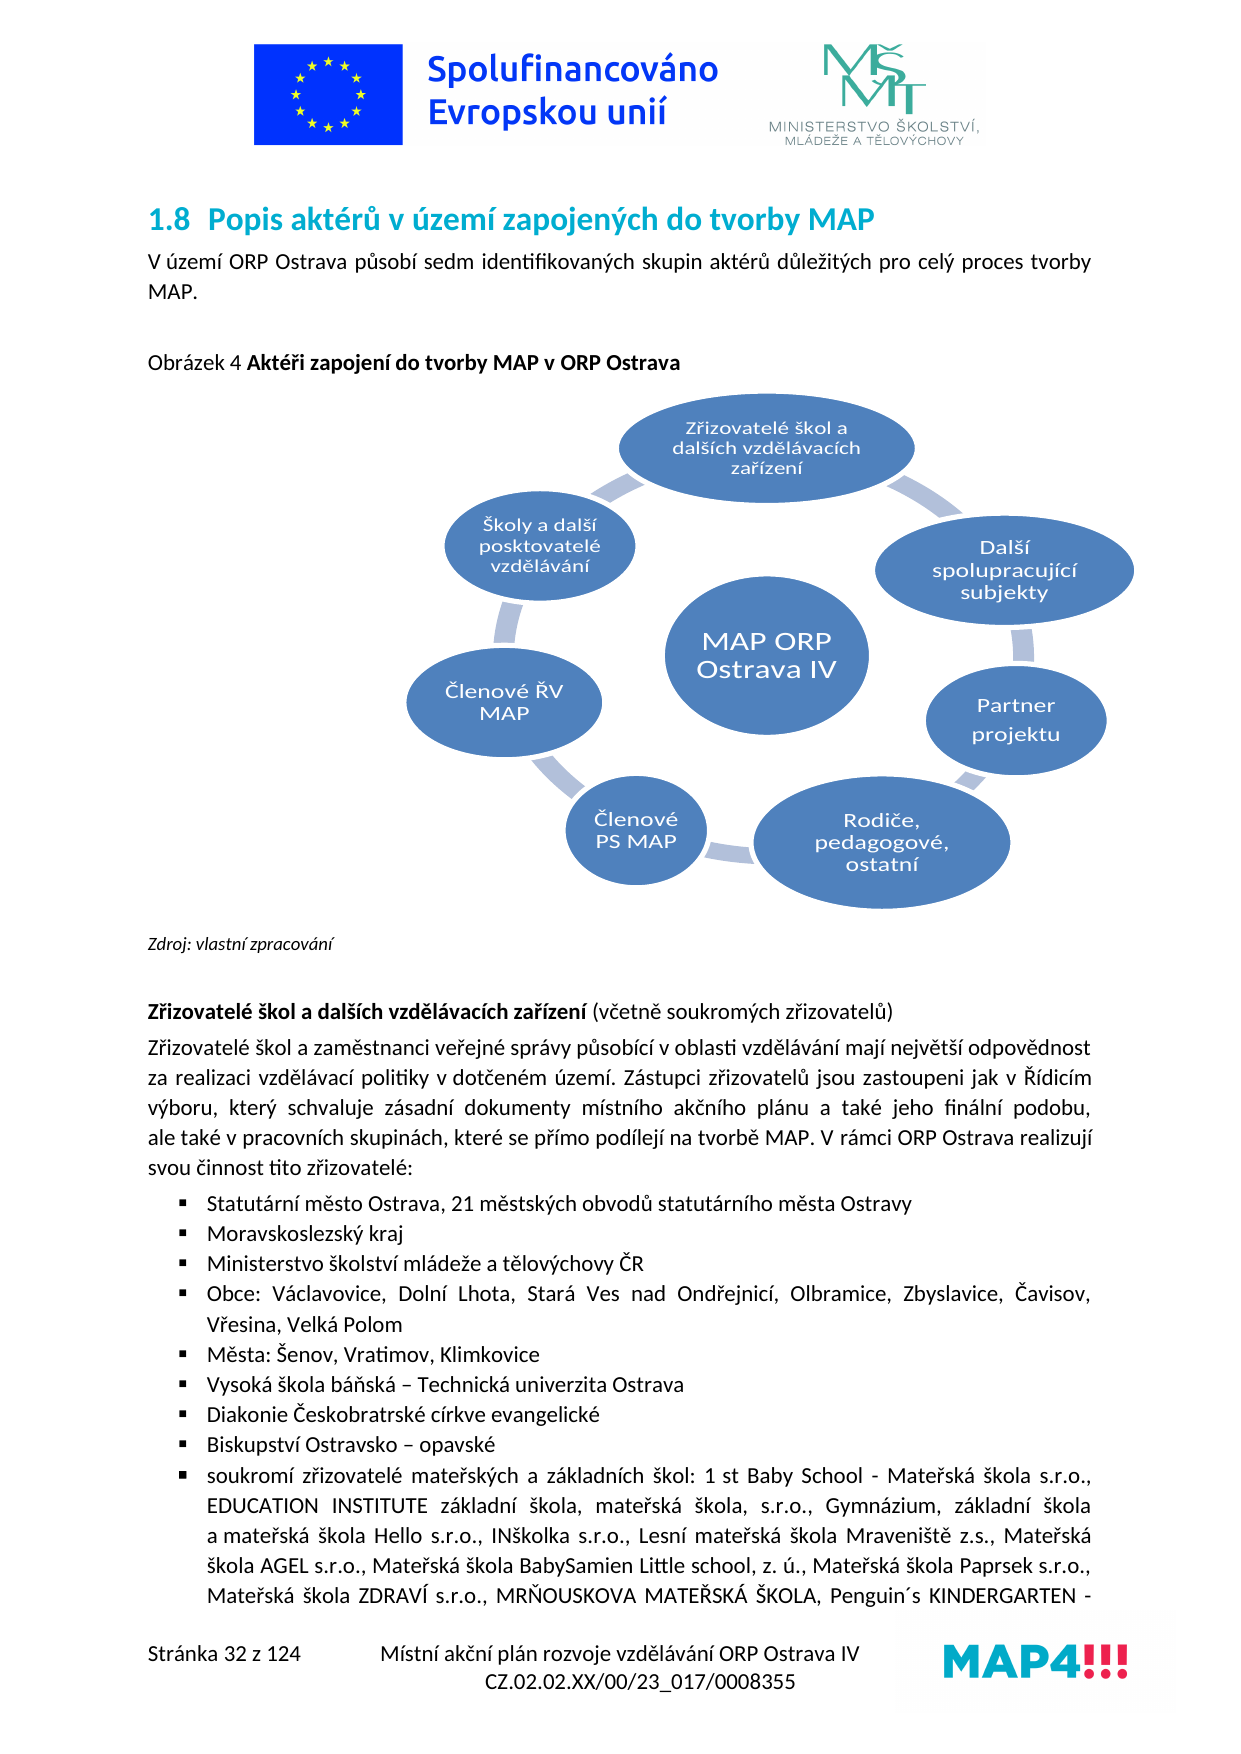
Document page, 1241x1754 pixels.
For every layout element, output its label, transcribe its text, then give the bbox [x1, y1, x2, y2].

picture [895, 1610, 1176, 1713]
list Statutární město Ostrava, 21 městských obvodů statutárního města Ostravy [177, 1189, 1093, 1217]
subtitle Popis aktérů v území zapojených do tvorby MAP [148, 198, 1093, 239]
text V území ORP Ostrava působí sedm identifikovaných skupin aktérů důležitých pro celý proces tvorby MAP. [148, 247, 1093, 305]
list Moravskoslezský kraj [177, 1219, 1093, 1247]
list Obce: Václavovice, Dolní Lhota, Stará Ves nad Ondřejnicí, Olbramice, Zbyslavice, Čavisov, Vřesina, Velká Polom [177, 1279, 1093, 1338]
list Vysoká škola báňská – Technická univerzita Ostrava [177, 1370, 1093, 1398]
list Biskupství Ostravsko – opavské [177, 1431, 1093, 1458]
list Ministerstvo školství mládeže a tělovýchovy ČR [177, 1249, 1093, 1277]
text Obrázek 4 Aktéři zapojení do tvorby MAP v ORP Ostrava [148, 348, 1093, 376]
text Zřizovatelé škol a dalších vzdělávacích zařízení (včetně soukromých zřizovatelů) [148, 997, 1093, 1025]
text Zřizovatelé škol a zaměstnanci veřejné správy působící v oblasti vzdělávání mají největší odpovědnost za realizaci vzdělávací politiky v dotčeném území. Zástupci zřizovatelů jsou zastoupeni jak v Řídicím výboru, který schvaluje zásadní dokumenty místního akčního plánu a také jeho finální podobu, ale také v pracovních skupinách, které se přímo podílejí na tvorbě MAP. V rámci ORP Ostrava realizují svou činnost tito zřizovatelé: [148, 1033, 1093, 1181]
list Diakonie Českobratrské církve evangelické [177, 1400, 1093, 1428]
text Zdroj: vlastní zpracování [148, 932, 1093, 955]
picture [251, 42, 985, 146]
list Města: Šenov, Vratimov, Klimkovice [177, 1340, 1093, 1368]
